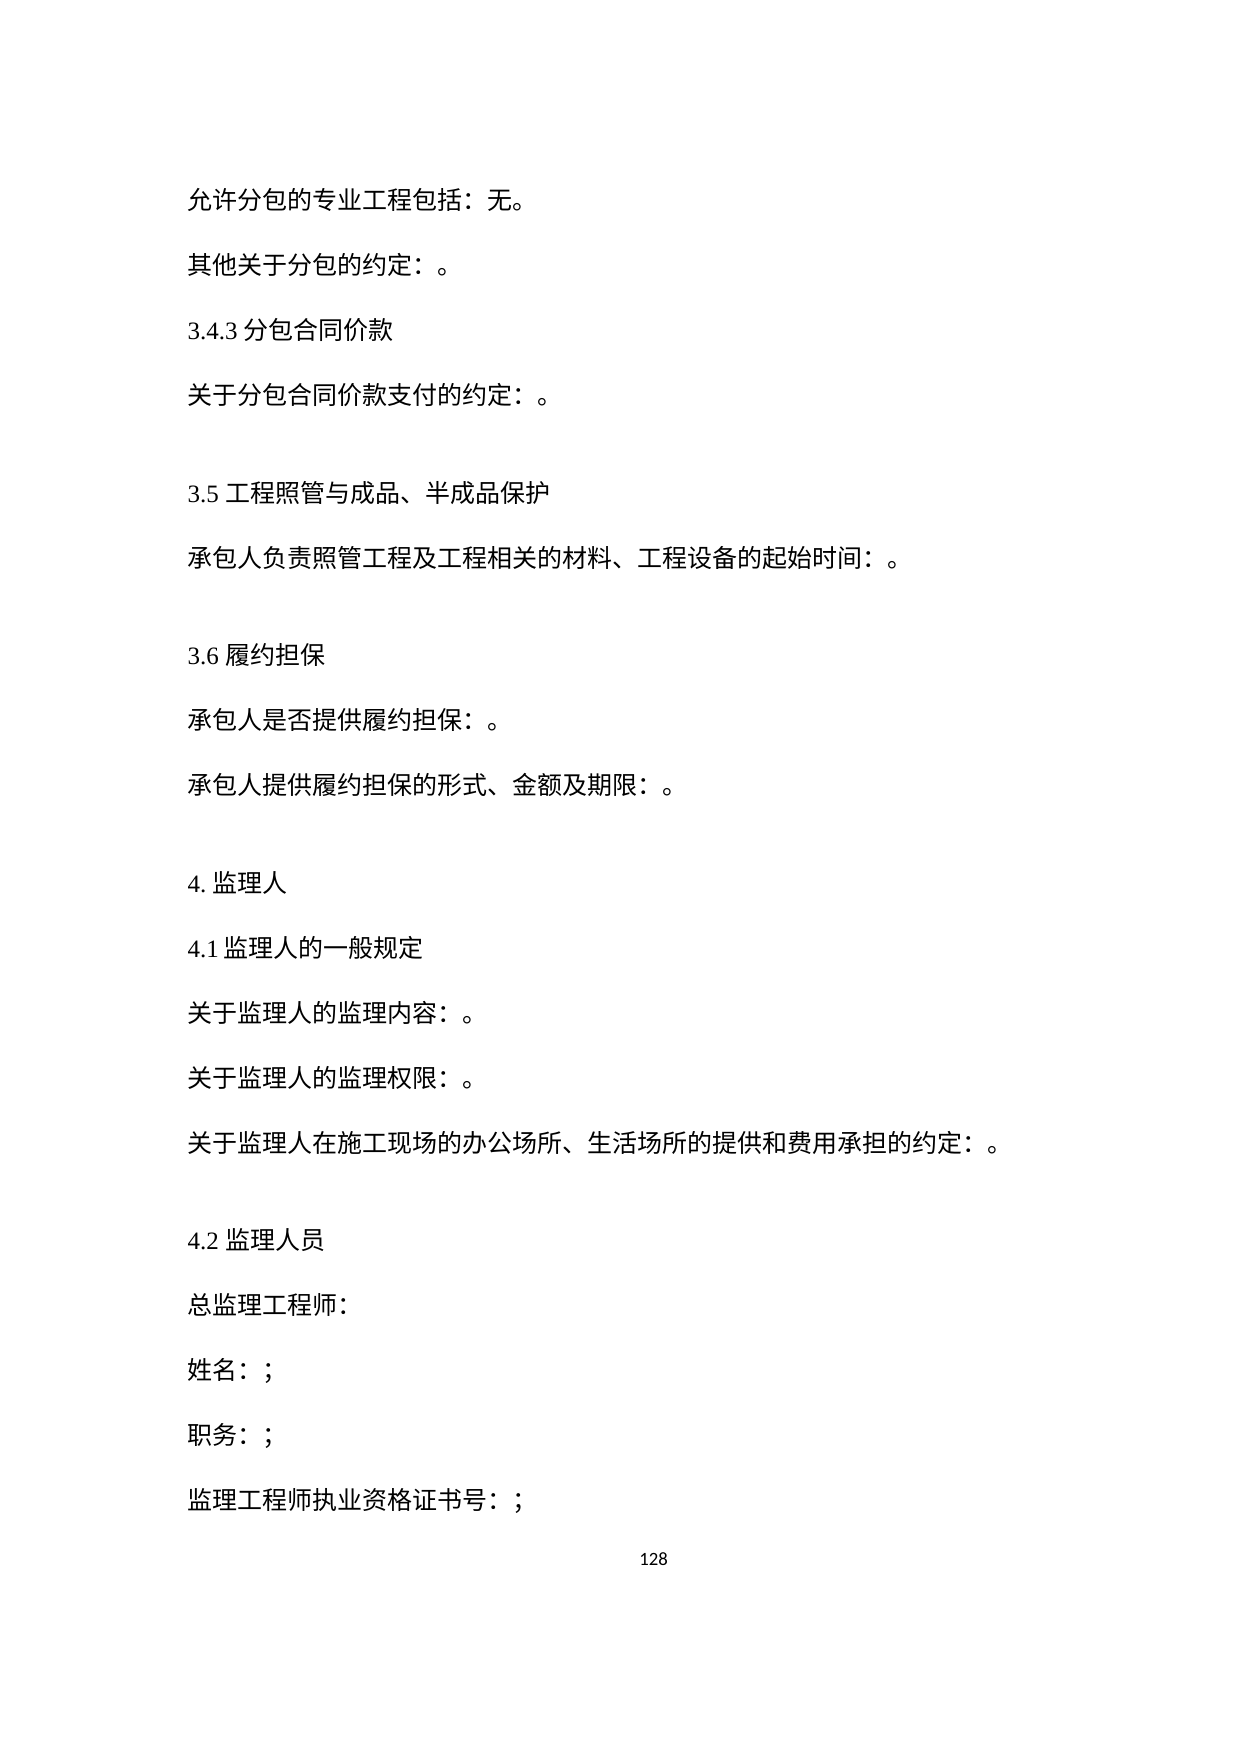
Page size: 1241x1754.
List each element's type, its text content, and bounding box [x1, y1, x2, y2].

text 承包人提供履约担保的形式、金额及期限：。 [187, 751, 1053, 816]
text 3.5 工程照管与成品、半成品保护 [187, 459, 1053, 524]
text 总监理工程师： [187, 1271, 1053, 1336]
text 4.1监理人的一般规定 [187, 914, 1053, 979]
text 关于监理人的监理内容：。 [187, 979, 1053, 1044]
text 4. 监理人 [187, 849, 1053, 914]
text 承包人负责照管工程及工程相关的材料、工程设备的起始时间：。 [187, 524, 1053, 589]
text 3.6 履约担保 [187, 621, 1053, 686]
text 3.4.3 分包合同价款 [187, 296, 1053, 361]
text 承包人是否提供履约担保：。 [187, 686, 1053, 751]
text 其他关于分包的约定：。 [187, 231, 1053, 296]
text 4.2 监理人员 [187, 1206, 1053, 1271]
text 监理工程师执业资格证书号：； [187, 1466, 1053, 1531]
text 关于监理人的监理权限：。 [187, 1044, 1053, 1109]
text 职务：； [187, 1401, 1053, 1466]
text 关于监理人在施工现场的办公场所、生活场所的提供和费用承担的约定：。 [187, 1109, 1053, 1174]
text 姓名：； [187, 1336, 1053, 1401]
text 关于分包合同价款支付的约定：。 [187, 361, 1053, 426]
text 允许分包的专业工程包括：无。 [187, 166, 1053, 231]
